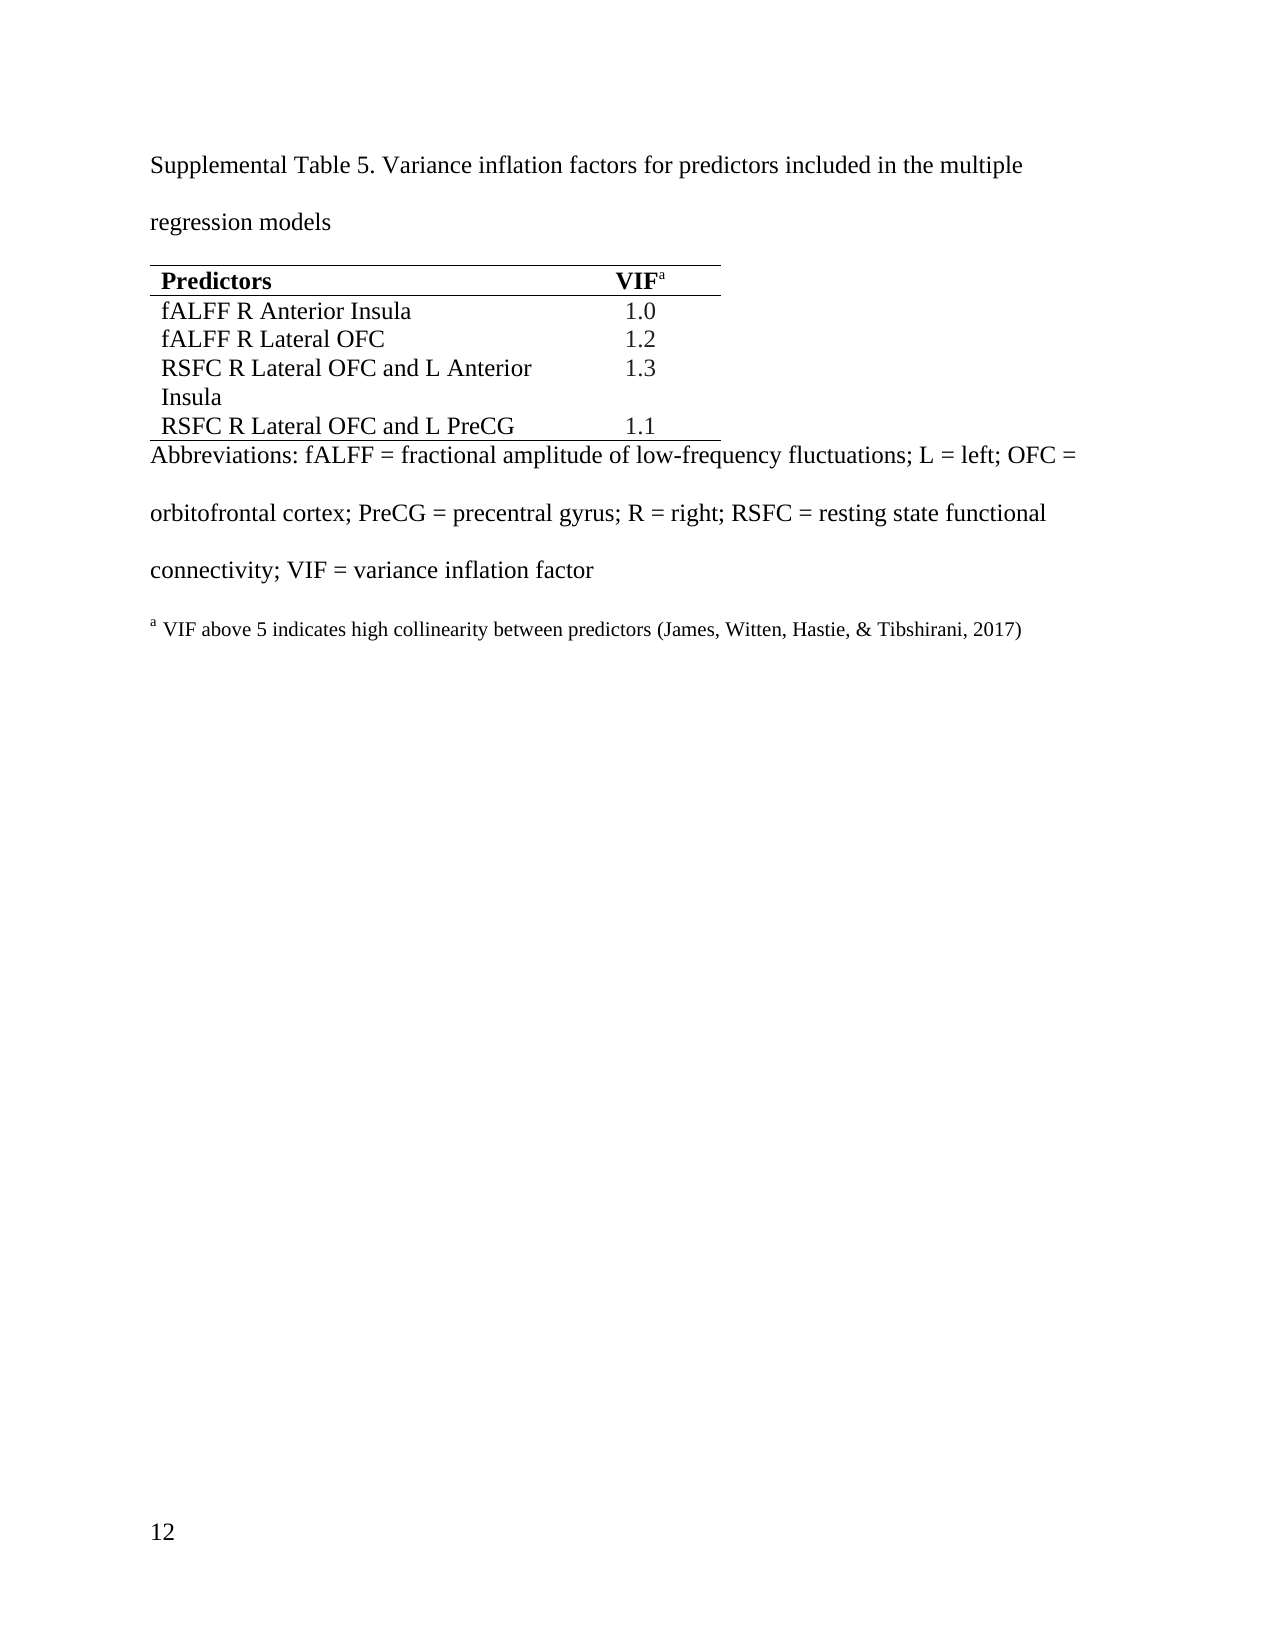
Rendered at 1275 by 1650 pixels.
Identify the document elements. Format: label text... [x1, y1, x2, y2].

table_cell fALFF R Lateral OFC [150, 325, 559, 353]
table_cell RSFC R Lateral OFC and L PreCG [150, 411, 559, 439]
table_header Predictors [150, 266, 559, 295]
table_cell 1.0 [559, 296, 721, 324]
table_cell 1.1 [559, 411, 721, 439]
text Supplemental Table 5. Variance inflation factors for predictors included in the multiple regression models [150, 150, 1125, 236]
table_cell 1.3 [559, 353, 721, 411]
table_header VIFa [559, 266, 721, 295]
text Abbreviations: fALFF = fractional amplitude of low-frequency fluctuations; L = left; OFC = orbitofrontal cortex; PreCG = precentral gyrus; R = right; RSFC = resting state functional connectivity; VIF = variance inflation factor [150, 441, 1125, 584]
table_cell fALFF R Anterior Insula [150, 296, 559, 324]
text a VIF above 5 indicates high collinearity between predictors (James, Witten, Hastie, & Tibshirani, 2017) [150, 613, 1125, 642]
table_cell 1.2 [559, 325, 721, 353]
table_cell RSFC R Lateral OFC and L Anterior Insula [150, 353, 559, 411]
